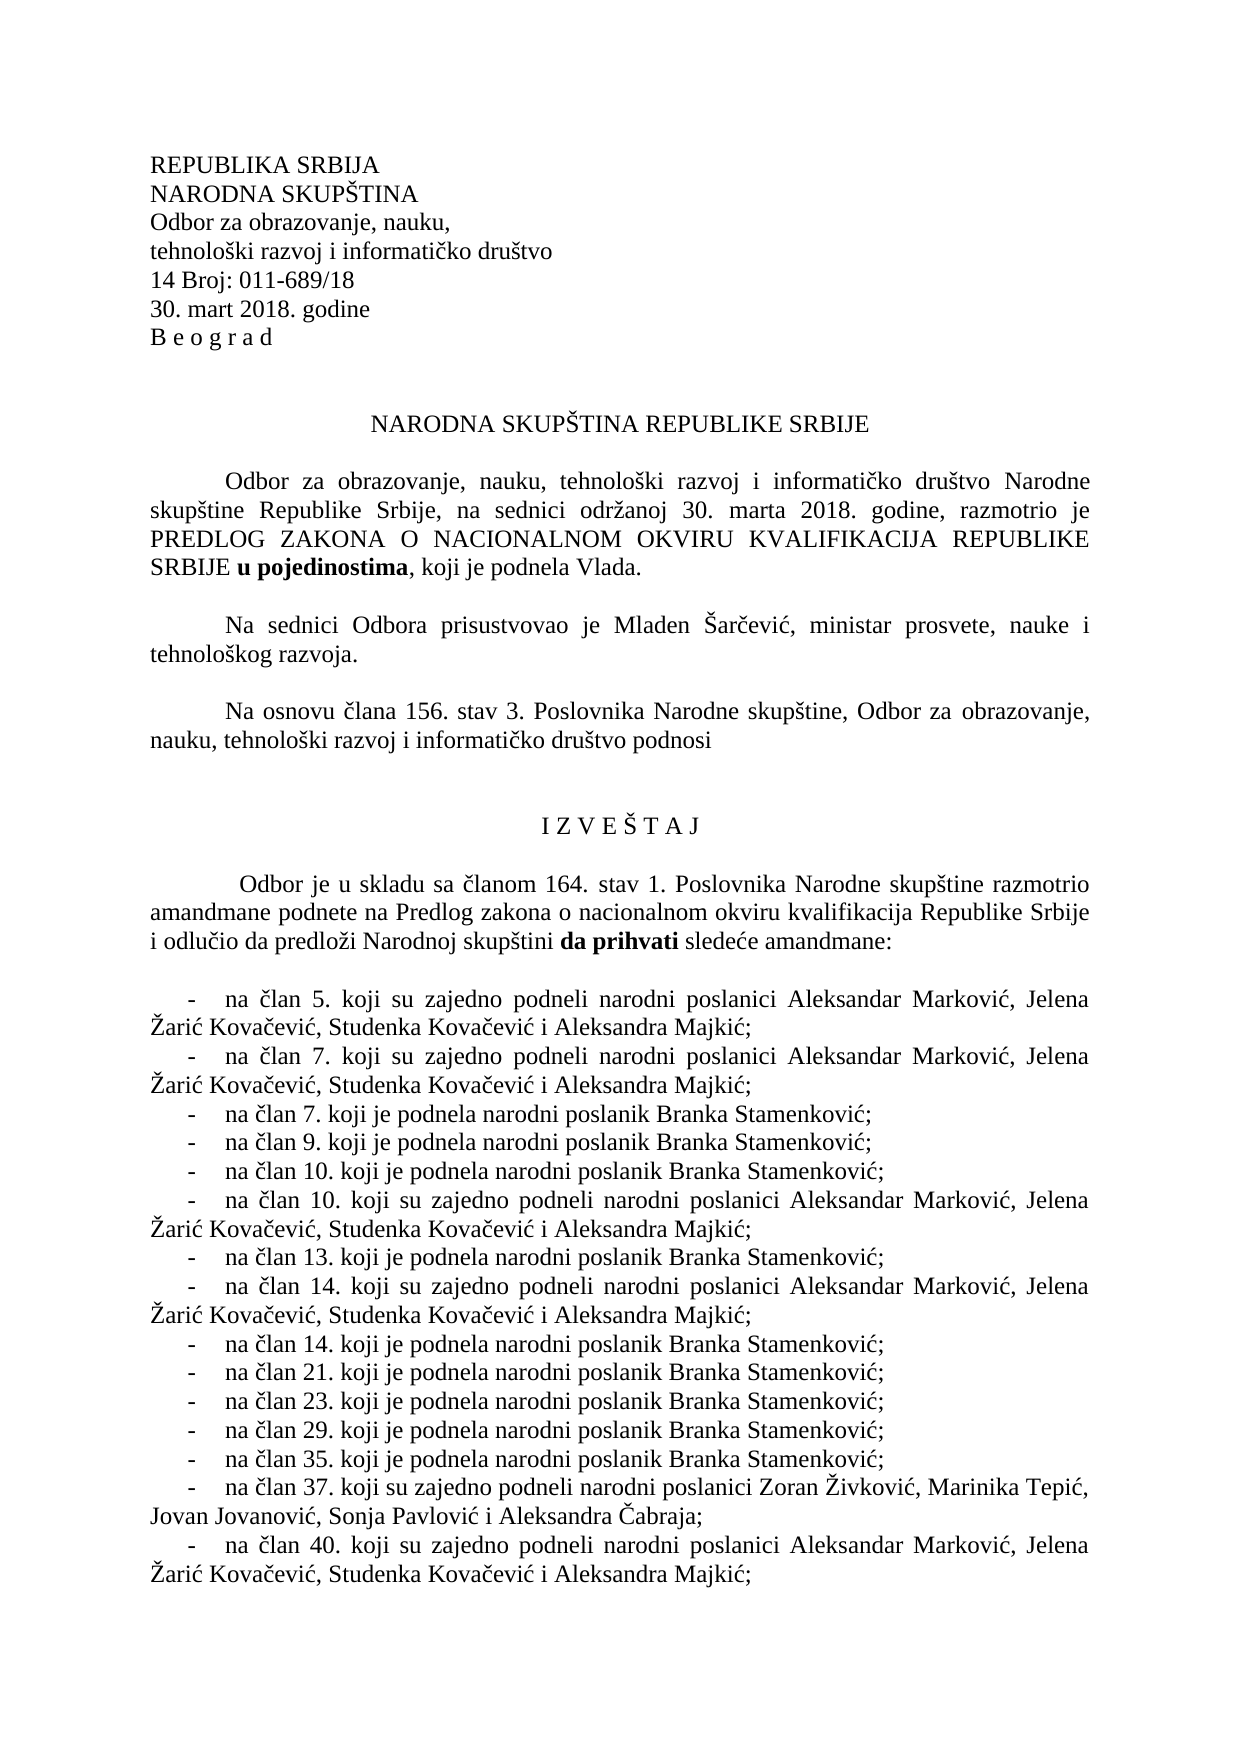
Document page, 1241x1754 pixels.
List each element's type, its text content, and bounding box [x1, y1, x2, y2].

text - na član 14. koji su zajedno podneli narodni poslanici Aleksandar Marković, Jelena Žarić Kovačević, Studenka Kovačević i Aleksandra Majkić; [150, 1271, 1090, 1329]
text - na član 23. koji je podnela narodni poslanik Branka Stamenković; [150, 1386, 1090, 1415]
text - na član 10. koji su zajedno podneli narodni poslanici Aleksandar Marković, Jelena Žarić Kovačević, Studenka Kovačević i Aleksandra Majkić; [150, 1185, 1090, 1242]
text - na član 29. koji je podnela narodni poslanik Branka Stamenković; [150, 1415, 1090, 1444]
text - na član 37. koji su zajedno podneli narodni poslanici Zoran Živković, Marinika Tepić, Jovan Jovanović, Sonja Pavlović i Aleksandra Čabraja; [150, 1472, 1090, 1530]
text Odbor za obrazovanje, nauku, [150, 207, 1090, 236]
text REPUBLIKA SRBIJA [150, 150, 1090, 179]
text - na član 40. koji su zajedno podneli narodni poslanici Aleksandar Marković, Jelena Žarić Kovačević, Studenka Kovačević i Aleksandra Majkić; [150, 1530, 1090, 1587]
text Na sednici Odbora prisustvovao je Mladen Šarčević, ministar prosvete, nauke i tehnološkog razvoja. [150, 610, 1090, 667]
text NARODNA SKUPŠTINA [150, 179, 1090, 207]
text Odbor je u skladu sa članom 164. stav 1. Poslovnika Narodne skupštine razmotrio amandmane podnete na Predlog zakona o nacionalnom okviru kvalifikacija Republike Srbije i odlučio da predloži Narodnoj skupštini da prihvati sledeće amandmane: [150, 869, 1090, 955]
text Na osnovu člana 156. stav 3. Poslovnika Narodne skupštine, Odbor za obrazovanje, nauku, tehnološki razvoj i informatičko društvo podnosi [150, 696, 1090, 754]
text 14 Broj: 011-689/18 [150, 265, 1090, 294]
text - na član 9. koji je podnela narodni poslanik Branka Stamenković; [150, 1127, 1090, 1156]
text tehnološki razvoj i informatičko društvo [150, 236, 1090, 265]
text - na član 13. koji je podnela narodni poslanik Branka Stamenković; [150, 1242, 1090, 1271]
text 30. mart 2018. godine [150, 294, 1090, 322]
text - na član 7. koji je podnela narodni poslanik Branka Stamenković; [150, 1099, 1090, 1127]
text - na član 10. koji je podnela narodni poslanik Branka Stamenković; [150, 1156, 1090, 1185]
text I Z V E Š T A J [150, 811, 1090, 840]
text Odbor za obrazovanje, nauku, tehnološki razvoj i informatičko društvo Narodne skupštine Republike Srbije, na sednici održanoj 30. marta 2018. godine, razmotrio je PREDLOG ZAKONA O NACIONALNOM OKVIRU KVALIFIKACIJA REPUBLIKE SRBIJE u pojedinostima, koji je podnela Vlada. [150, 466, 1090, 581]
text - na član 7. koji su zajedno podneli narodni poslanici Aleksandar Marković, Jelena Žarić Kovačević, Studenka Kovačević i Aleksandra Majkić; [150, 1041, 1090, 1099]
text B e o g r a d [150, 322, 1090, 351]
text - na član 5. koji su zajedno podneli narodni poslanici Aleksandar Marković, Jelena Žarić Kovačević, Studenka Kovačević i Aleksandra Majkić; [150, 984, 1090, 1041]
text - na član 21. koji je podnela narodni poslanik Branka Stamenković; [150, 1357, 1090, 1386]
text - na član 14. koji je podnela narodni poslanik Branka Stamenković; [150, 1329, 1090, 1357]
text - na član 35. koji je podnela narodni poslanik Branka Stamenković; [150, 1444, 1090, 1472]
text NARODNA SKUPŠTINA REPUBLIKE SRBIJE [150, 409, 1090, 437]
